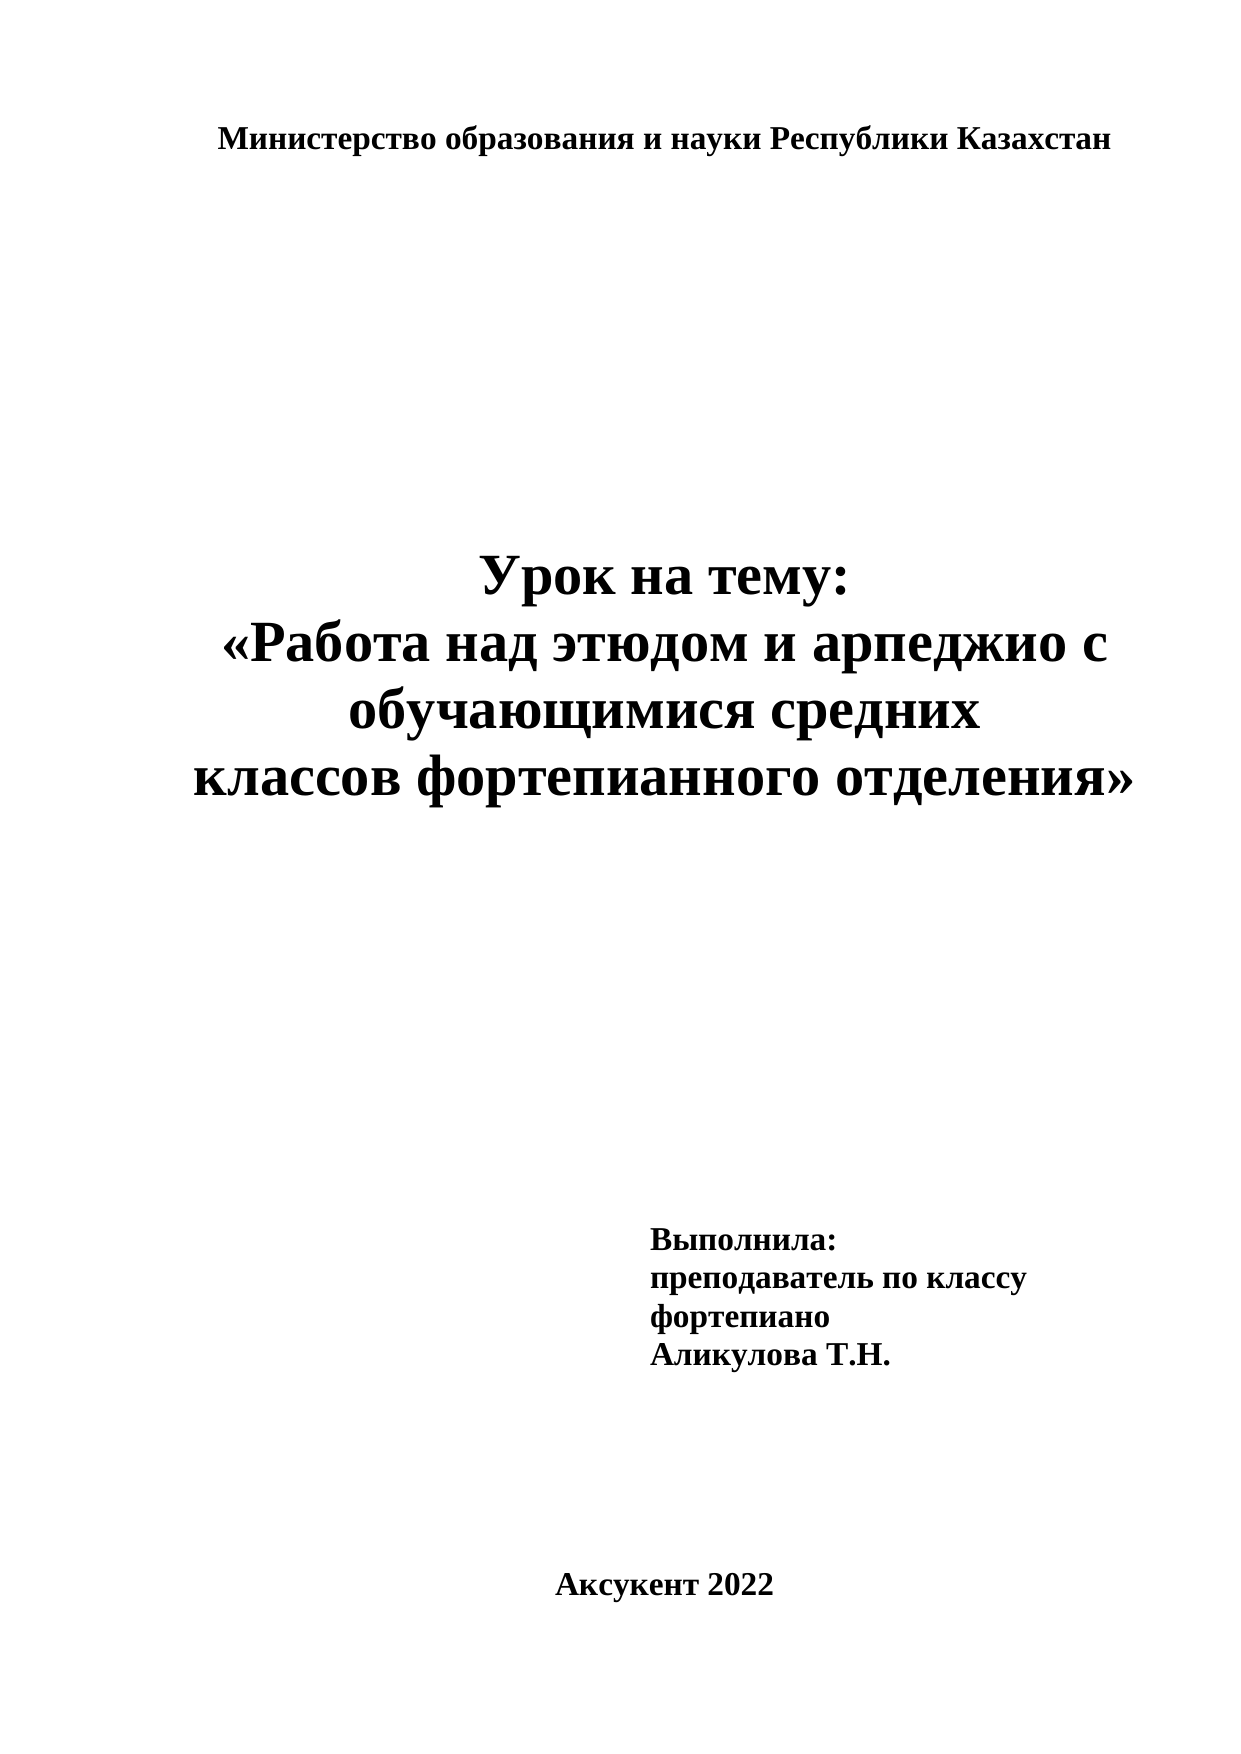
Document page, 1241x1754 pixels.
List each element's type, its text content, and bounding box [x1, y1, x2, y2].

text Аксукент 2022 [177, 1564, 1152, 1603]
text Урок на тему: [177, 540, 1152, 607]
text Министерство образования и науки Республики Казахстан [177, 118, 1152, 156]
text Выполнила: [650, 1219, 1152, 1258]
text «Работа над этюдом и арпеджио с обучающимися средних [177, 607, 1152, 741]
text Аликулова Т.Н. [650, 1334, 1152, 1373]
text преподаватель по классу фортепиано [650, 1258, 1152, 1334]
text классов фортепианного отделения» [177, 741, 1152, 808]
